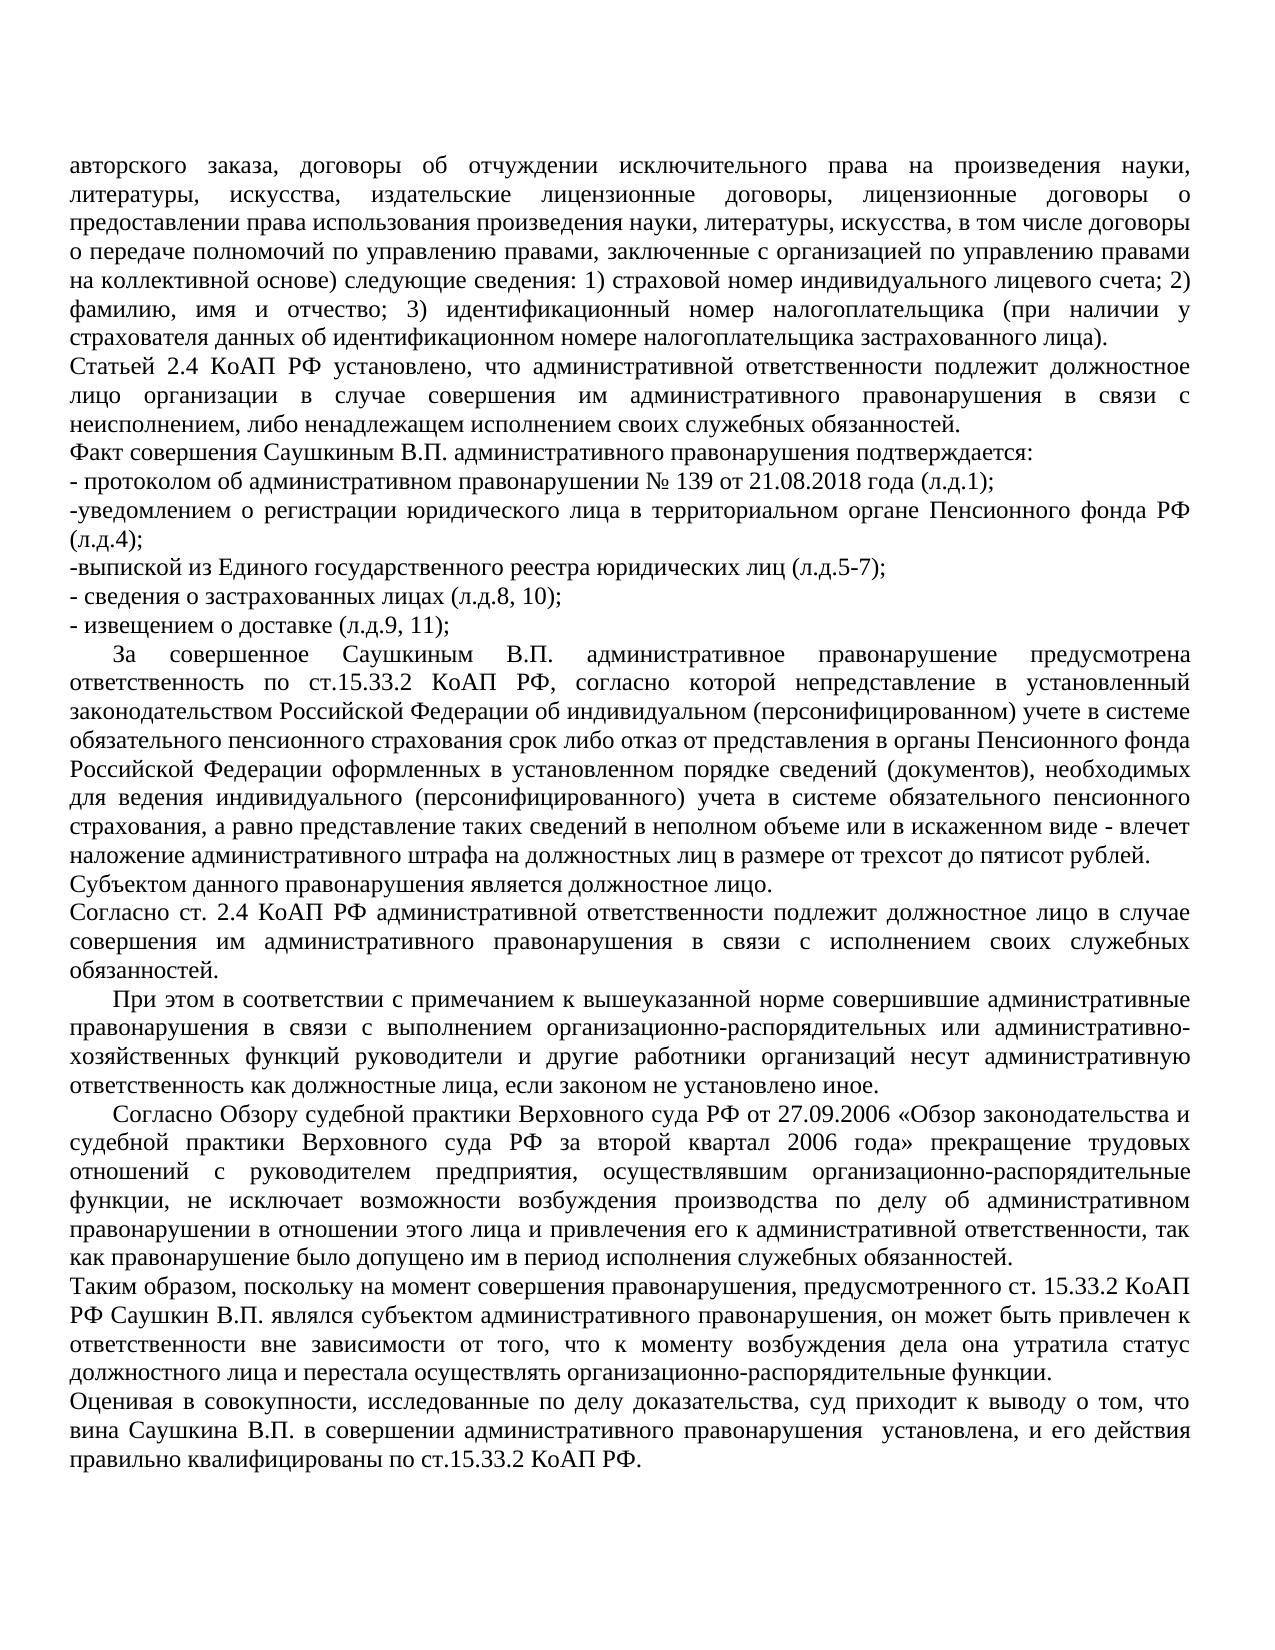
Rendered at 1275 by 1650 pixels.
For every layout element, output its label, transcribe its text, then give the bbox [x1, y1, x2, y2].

text Факт совершения Саушкиным В.П. административного правонарушения подтверждается: [69, 437, 1192, 466]
text При этом в соответствии с примечанием к вышеуказанной норме совершившие административные правонарушения в связи с выполнением организационно-распорядительных или административно-хозяйственных функций руководители и другие работники организаций несут административную ответственность как должностные лица, если законом не установлено иное. [69, 984, 1192, 1099]
text Оценивая в совокупности, исследованные по делу доказательства, суд приходит к выводу о том, что вина Саушкина В.П. в совершении административного правонарушения установлена, и его действия правильно квалифицированы по ст.15.33.2 КоАП РФ. [69, 1386, 1192, 1472]
text -выпиской из Единого государственного реестра юридических лиц (л.д.5-7); [69, 552, 1192, 581]
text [69, 150, 1192, 351]
text Субъектом данного правонарушения является должностное лицо. [69, 869, 1192, 897]
text - протоколом об административном правонарушении № 139 от 21.08.2018 года (л.д.1); [69, 466, 1192, 495]
text - сведения о застрахованных лицах (л.д.8, 10); [69, 581, 1192, 610]
text Согласно ст. 2.4 КоАП РФ административной ответственности подлежит должностное лицо в случае совершения им административного правонарушения в связи с исполнением своих служебных обязанностей. [69, 897, 1192, 984]
text Согласно Обзору судебной практики Верховного суда РФ от 27.09.2006 «Обзор законодательства и судебной практики Верховного суда РФ за второй квартал 2006 года» прекращение трудовых отношений с руководителем предприятия, осуществлявшим организационно-распорядительные функции, не исключает возможности возбуждения производства по делу об административном правонарушении в отношении этого лица и привлечения его к административной ответственности, так как правонарушение было допущено им в период исполнения служебных обязанностей. [69, 1099, 1192, 1271]
text Таким образом, поскольку на момент совершения правонарушения, предусмотренного ст. 15.33.2 КоАП РФ Саушкин В.П. являлся субъектом административного правонарушения, он может быть привлечен к ответственности вне зависимости от того, что к моменту возбуждения дела она утратила статус должностного лица и перестала осуществлять организационно-распорядительные функции. [69, 1271, 1192, 1386]
text -уведомлением о регистрации юридического лица в территориальном органе Пенсионного фонда РФ (л.д.4); [69, 495, 1192, 552]
text - извещением о доставке (л.д.9, 11); [69, 610, 1192, 639]
text За совершенное Саушкиным В.П. административное правонарушение предусмотрена ответственность по ст.15.33.2 КоАП РФ, согласно которой непредставление в установленный законодательством Российской Федерации об индивидуальном (персонифицированном) учете в системе обязательного пенсионного страхования срок либо отказ от представления в органы Пенсионного фонда Российской Федерации оформленных в установленном порядке сведений (документов), необходимых для ведения индивидуального (персонифицированного) учета в системе обязательного пенсионного страхования, а равно представление таких сведений в неполном объеме или в искаженном виде - влечет наложение административного штрафа на должностных лиц в размере от трехсот до пятисот рублей. [69, 639, 1192, 869]
text Статьей 2.4 КоАП РФ установлено, что административной ответственности подлежит должностное лицо организации в случае совершения им административного правонарушения в связи с неисполнением, либо ненадлежащем исполнением своих служебных обязанностей. [69, 351, 1192, 437]
